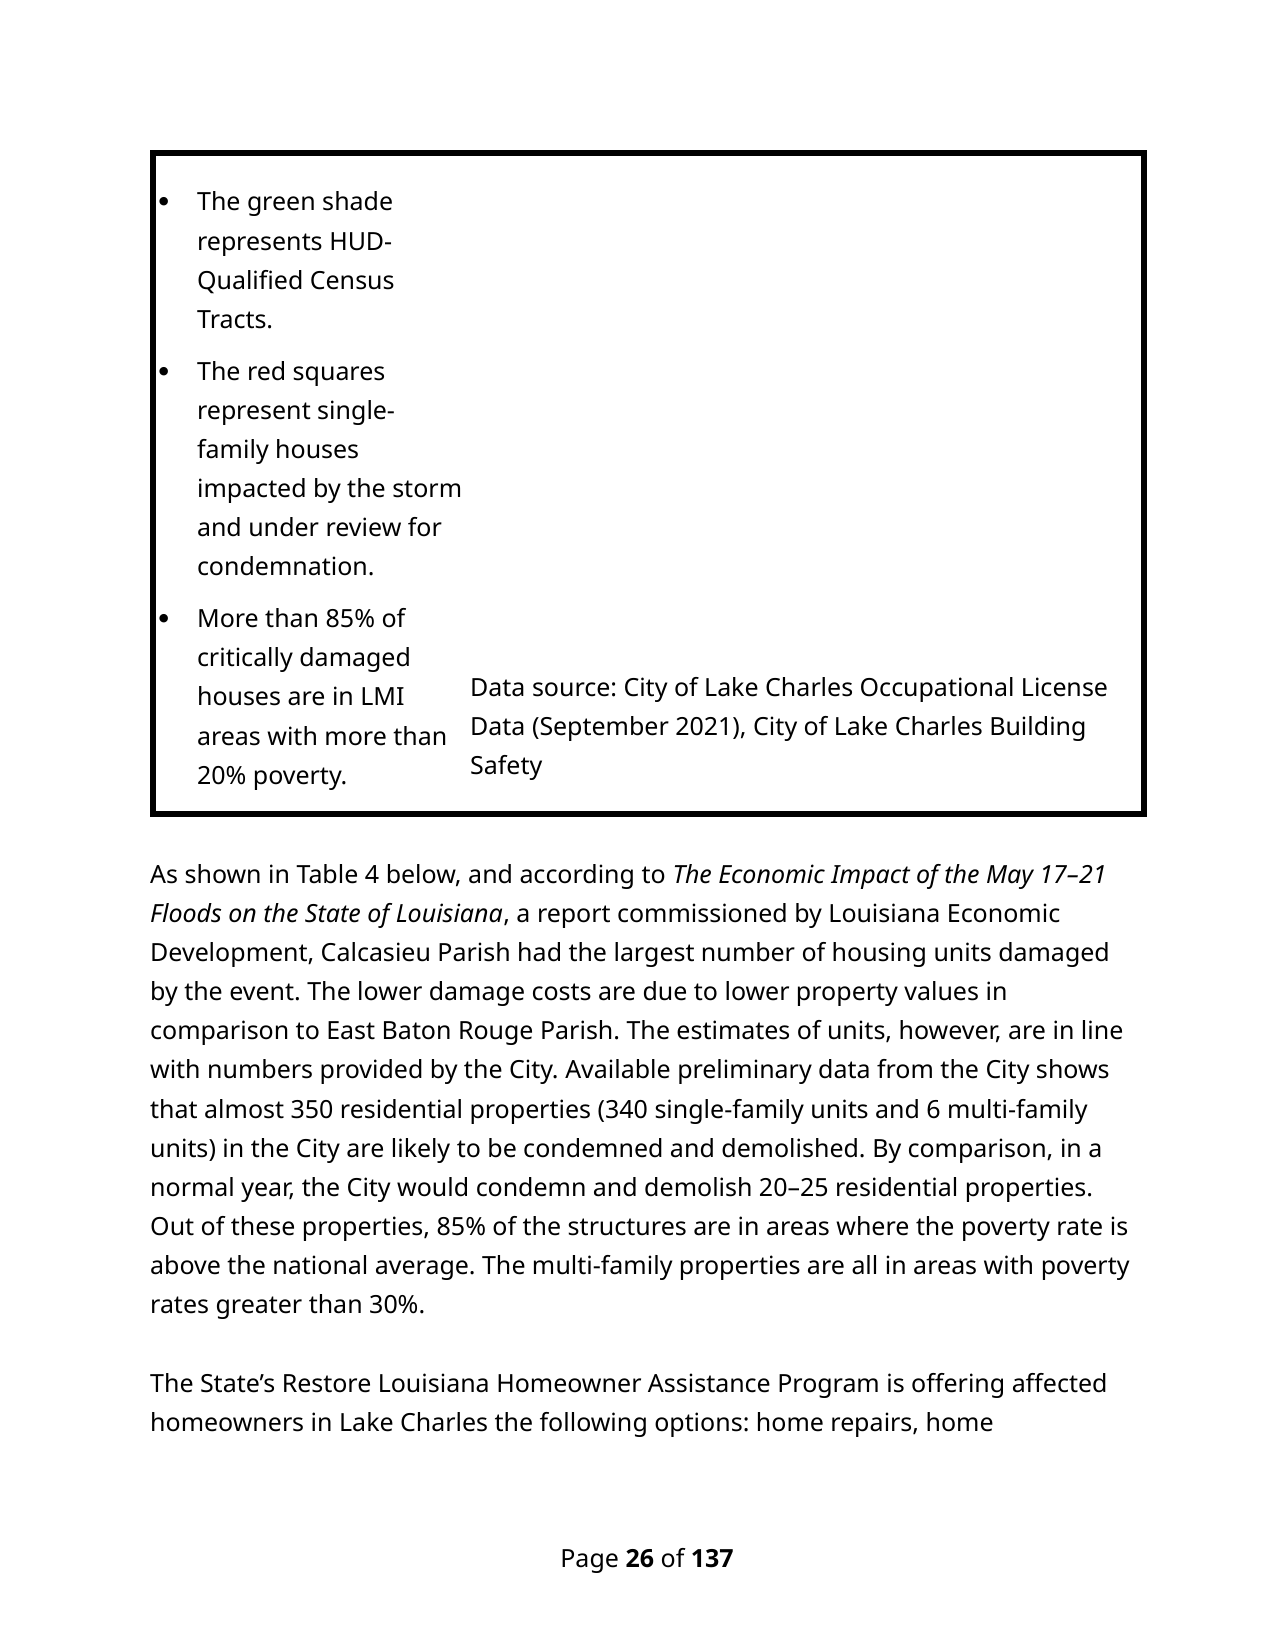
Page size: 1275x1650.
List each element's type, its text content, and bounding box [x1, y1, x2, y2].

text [150, 1366, 1144, 1439]
table_header Data source: City of Lake Charles Occupational License Data (September 2021), City of Lake Charles Building Safety [467, 156, 1141, 811]
table_header The green shade represents HUD-Qualified Census Tracts. The red squares represent single-family houses impacted by the storm and under review for condemnation. More than 85% of critically damaged houses are in LMI areas with more than 20% poverty. [156, 156, 467, 811]
text As shown in Table 4 below, and according to The Economic Impact of the May 17–21 Floods on the State of Louisiana, a report commissioned by Louisiana Economic Development, Calcasieu Parish had the largest number of housing units damaged by the event. The lower damage costs are due to lower property values in comparison to East Baton Rouge Parish. The estimates of units, however, are in line with numbers provided by the City. Available preliminary data from the City shows that almost 350 residential properties (340 single-family units and 6 multi-family units) in the City are likely to be condemned and demolished. By comparison, in a normal year, the City would condemn and demolish 20–25 residential properties. Out of these properties, 85% of the structures are in areas where the poverty rate is above the national average. The multi-family properties are all in areas with poverty rates greater than 30%. [150, 856, 1144, 1321]
